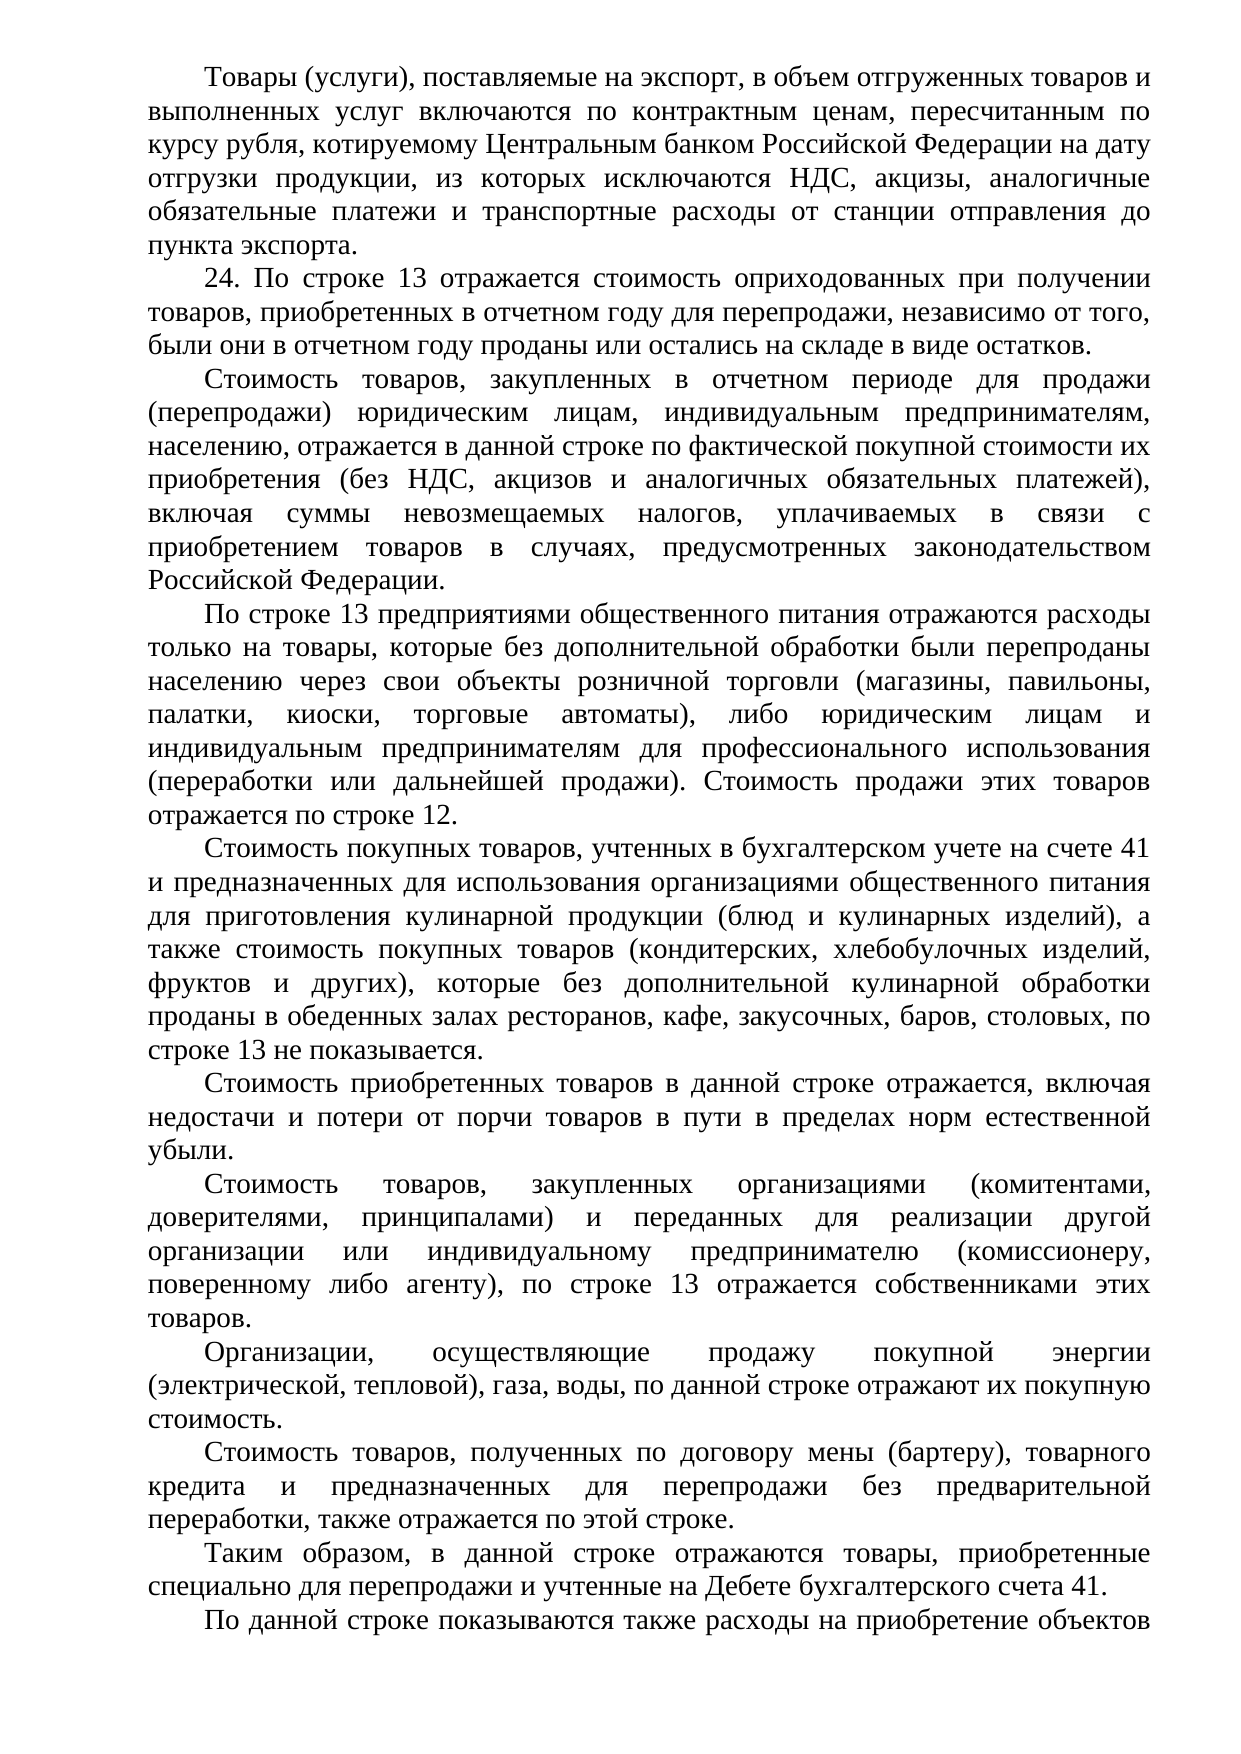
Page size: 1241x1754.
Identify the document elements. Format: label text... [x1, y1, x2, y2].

text Стоимость товаров, полученных по договору мены (бартеру), товарного кредита и предназначенных для перепродажи без предварительной переработки, также отражается по этой строке. [148, 1434, 1152, 1535]
text Таким образом, в данной строке отражаются товары, приобретенные специально для перепродажи и учтенные на Дебете бухгалтерского счета 41. [148, 1535, 1152, 1602]
text Организации, осуществляющие продажу покупной энергии (электрической, тепловой), газа, воды, по данной строке отражают их покупную стоимость. [148, 1334, 1152, 1434]
text Товары (услуги), поставляемые на экспорт, в объем отгруженных товаров и выполненных услуг включаются по контрактным ценам, пересчитанным по курсу рубля, котируемому Центральным банком Российской Федерации на дату отгрузки продукции, из которых исключаются НДС, акцизы, аналогичные обязательные платежи и транспортные расходы от станции отправления до пункта экспорта. [148, 59, 1152, 260]
text 24. По строке 13 отражается стоимость оприходованных при получении товаров, приобретенных в отчетном году для перепродажи, независимо от того, были они в отчетном году проданы или остались на складе в виде остатков. [148, 260, 1152, 361]
text Стоимость товаров, закупленных организациями (комитентами, доверителями, принципалами) и переданных для реализации другой организации или индивидуальному предпринимателю (комиссионеру, поверенному либо агенту), по строке 13 отражается собственниками этих товаров. [148, 1166, 1152, 1334]
text Стоимость покупных товаров, учтенных в бухгалтерском учете на счете 41 и предназначенных для использования организациями общественного питания для приготовления кулинарной продукции (блюд и кулинарных изделий), а также стоимость покупных товаров (кондитерских, хлебобулочных изделий, фруктов и других), которые без дополнительной кулинарной обработки проданы в обеденных залах ресторанов, кафе, закусочных, баров, столовых, по строке 13 не показывается. [148, 831, 1152, 1065]
text Стоимость приобретенных товаров в данной строке отражается, включая недостачи и потери от порчи товаров в пути в пределах норм естественной убыли. [148, 1065, 1152, 1166]
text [148, 1602, 1152, 1636]
text По строке 13 предприятиями общественного питания отражаются расходы только на товары, которые без дополнительной обработки были перепроданы населению через свои объекты розничной торговли (магазины, павильоны, палатки, киоски, торговые автоматы), либо юридическим лицам и индивидуальным предпринимателям для профессионального использования (переработки или дальнейшей продажи). Стоимость продажи этих товаров отражается по строке 12. [148, 596, 1152, 831]
text Стоимость товаров, закупленных в отчетном периоде для продажи (перепродажи) юридическим лицам, индивидуальным предпринимателям, населению, отражается в данной строке по фактической покупной стоимости их приобретения (без НДС, акцизов и аналогичных обязательных платежей), включая суммы невозмещаемых налогов, уплачиваемых в связи с приобретением товаров в случаях, предусмотренных законодательством Российской Федерации. [148, 361, 1152, 596]
